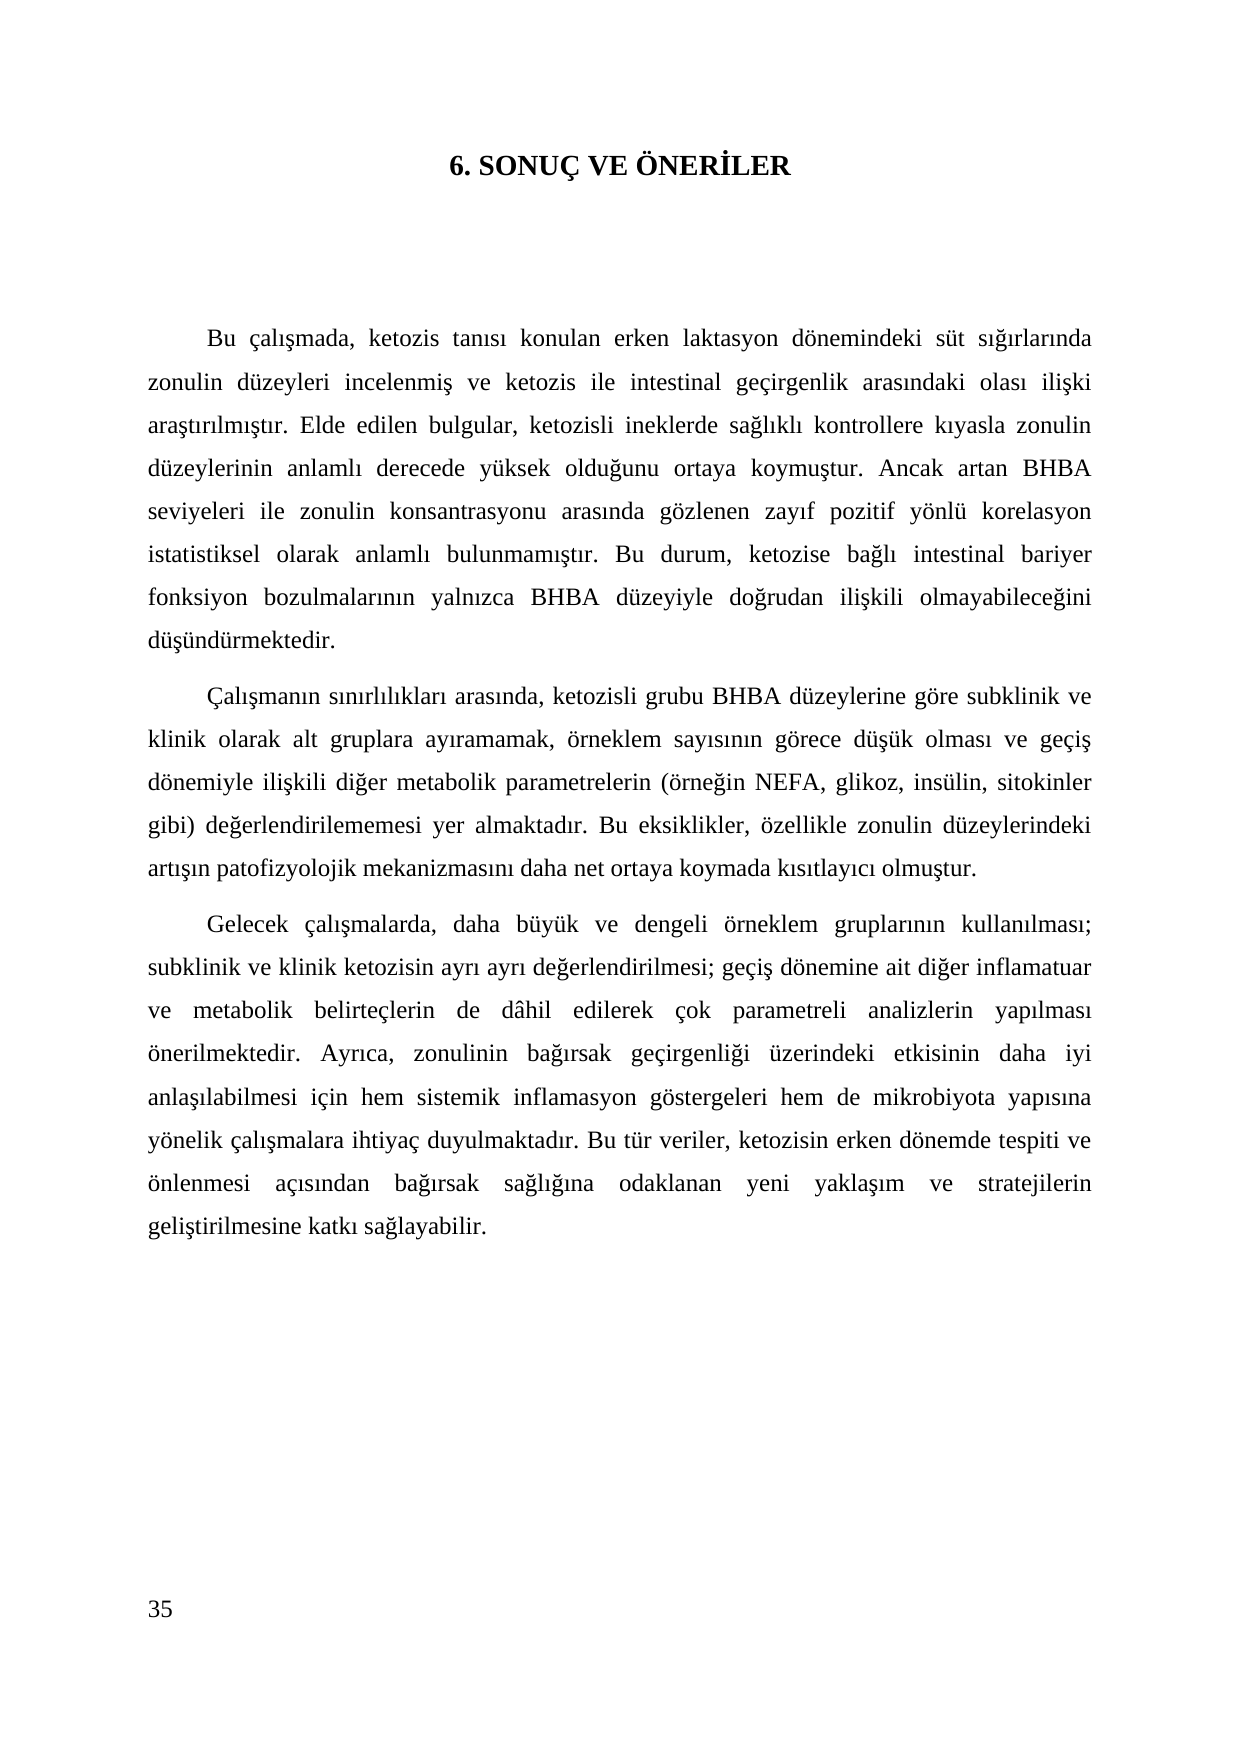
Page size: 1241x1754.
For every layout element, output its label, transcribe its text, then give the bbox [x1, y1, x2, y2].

text Çalışmanın sınırlılıkları arasında, ketozisli grubu BHBA düzeylerine göre subklinik ve klinik olarak alt gruplara ayıramamak, örneklem sayısının görece düşük olması ve geçiş dönemiyle ilişkili diğer metabolik parametrelerin (örneğin NEFA, glikoz, insülin, sitokinler gibi) değerlendirilememesi yer almaktadır. Bu eksiklikler, özellikle zonulin düzeylerindeki artışın patofizyolojik mekanizmasını daha net ortaya koymada kısıtlayıcı olmuştur. [148, 681, 1093, 882]
text Gelecek çalışmalarda, daha büyük ve dengeli örneklem gruplarının kullanılması; subklinik ve klinik ketozisin ayrı ayrı değerlendirilmesi; geçiş dönemine ait diğer inflamatuar ve metabolik belirteçlerin de dâhil edilerek çok parametreli analizlerin yapılması önerilmektedir. Ayrıca, zonulinin bağırsak geçirgenliği üzerindeki etkisinin daha iyi anlaşılabilmesi için hem sistemik inflamasyon göstergeleri hem de mikrobiyota yapısına yönelik çalışmalara ihtiyaç duyulmaktadır. Bu tür veriler, ketozisin erken dönemde tespiti ve önlenmesi açısından bağırsak sağlığına odaklanan yeni yaklaşım ve stratejilerin geliştirilmesine katkı sağlayabilir. [148, 909, 1093, 1240]
text 6. SONUÇ VE ÖNERİLER [148, 148, 1093, 181]
text Bu çalışmada, ketozis tanısı konulan erken laktasyon dönemindeki süt sığırlarında zonulin düzeyleri incelenmiş ve ketozis ile intestinal geçirgenlik arasındaki olası ilişki araştırılmıştır. Elde edilen bulgular, ketozisli ineklerde sağlıklı kontrollere kıyasla zonulin düzeylerinin anlamlı derecede yüksek olduğunu ortaya koymuştur. Ancak artan BHBA seviyeleri ile zonulin konsantrasyonu arasında gözlenen zayıf pozitif yönlü korelasyon istatistiksel olarak anlamlı bulunmamıştır. Bu durum, ketozise bağlı intestinal bariyer fonksiyon bozulmalarının yalnızca BHBA düzeyiyle doğrudan ilişkili olmayabileceğini düşündürmektedir. [148, 323, 1093, 654]
